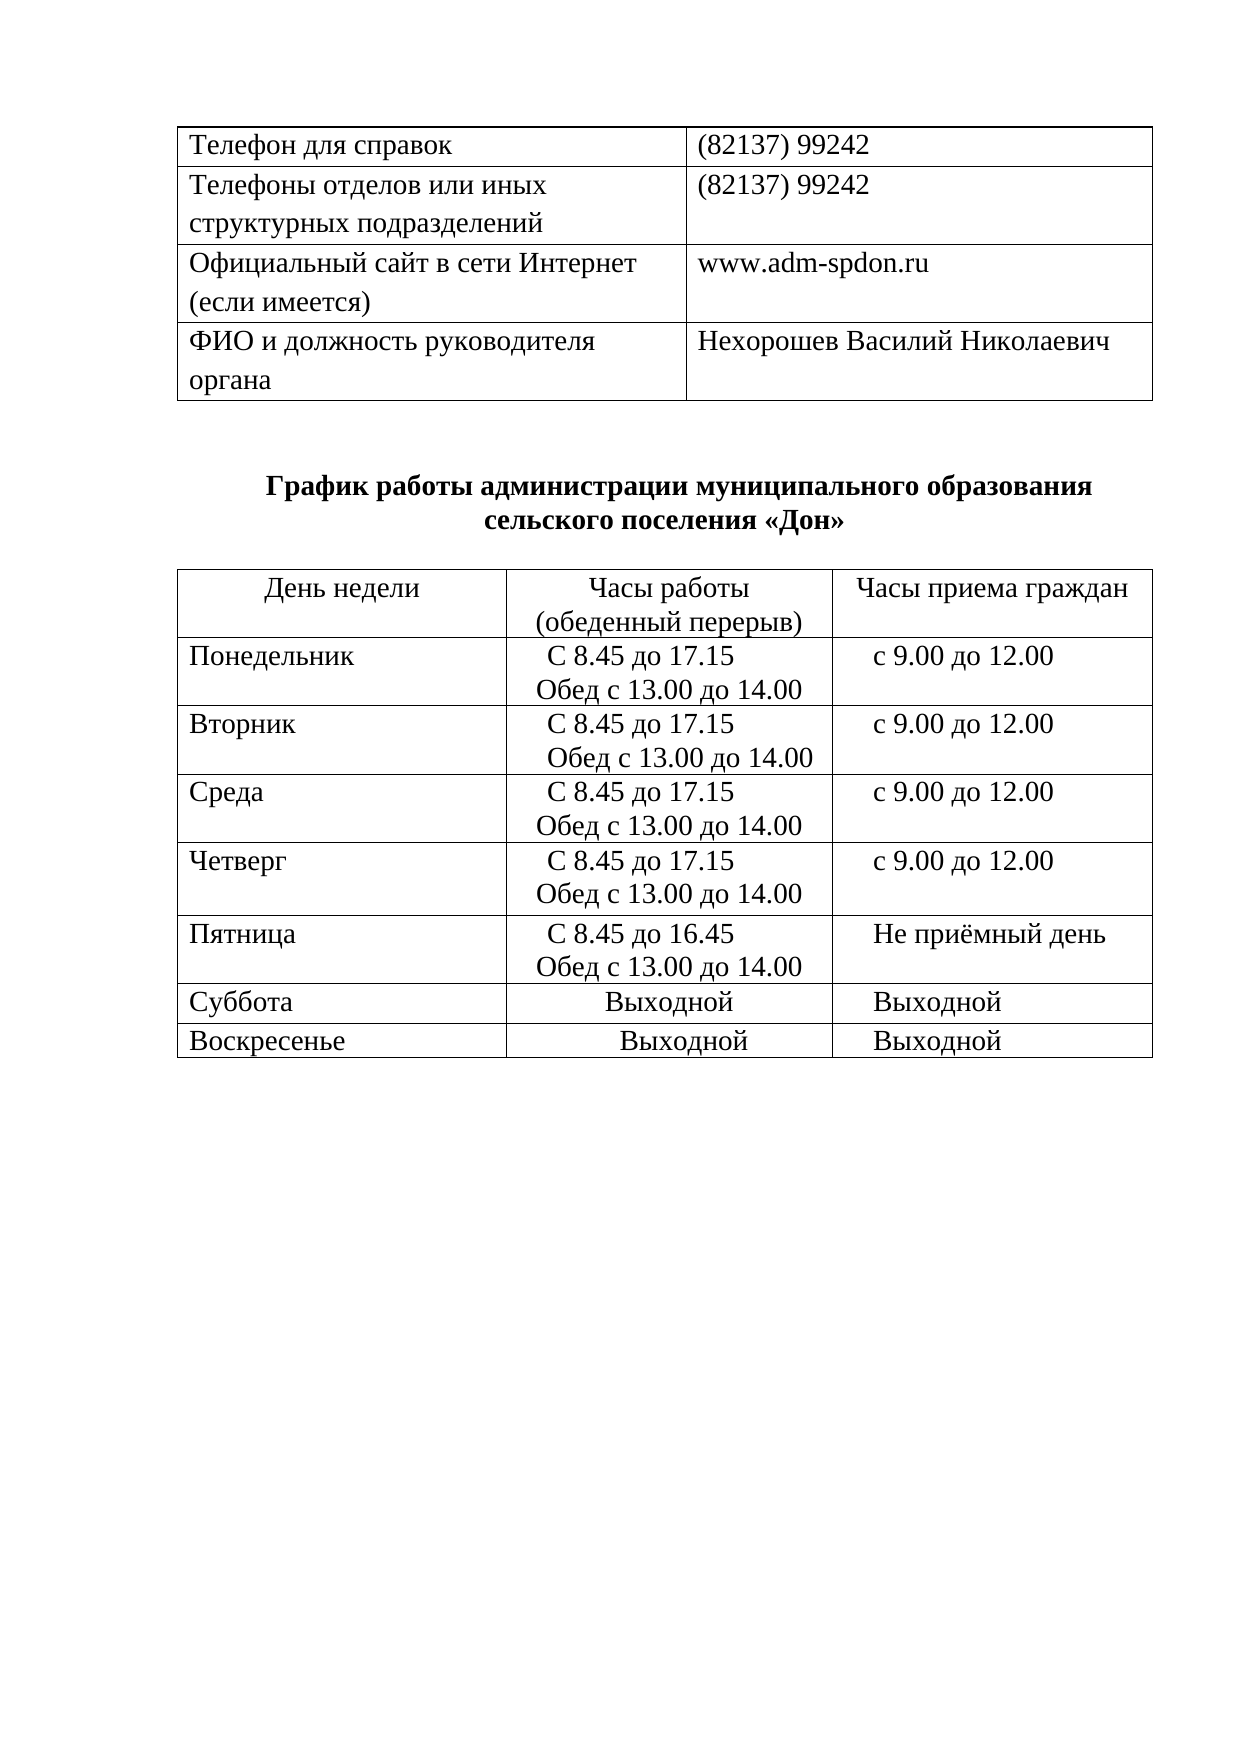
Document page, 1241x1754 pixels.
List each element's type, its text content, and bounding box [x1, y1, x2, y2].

table_cell Выходной [833, 984, 1152, 1022]
table_cell С 8.45 до 17.15 Обед с 13.00 до 14.00 [507, 638, 832, 705]
table_cell Не приёмный день [833, 916, 1152, 983]
table_cell www.adm-spdon.ru [687, 245, 1152, 322]
table_cell Вторник [178, 706, 506, 773]
table_cell Среда [178, 775, 506, 842]
table_cell ФИО и должность руководителя органа [178, 323, 686, 400]
table_cell Пятница [178, 916, 506, 983]
table_cell с 9.00 до 12.00 [833, 706, 1152, 773]
table_cell Понедельник [178, 638, 506, 705]
table_cell С 8.45 до 16.45 Обед с 13.00 до 14.00 [507, 916, 832, 983]
table_cell Нехорошев Василий Николаевич [687, 323, 1152, 400]
table_cell С 8.45 до 17.15 Обед с 13.00 до 14.00 [507, 775, 832, 842]
table_cell Телефон для справок [178, 128, 686, 166]
table_header Часы приема граждан [833, 570, 1152, 637]
table_cell с 9.00 до 12.00 [833, 775, 1152, 842]
table_cell с 9.00 до 12.00 [833, 843, 1152, 915]
table_cell с 9.00 до 12.00 [833, 638, 1152, 705]
table_header День недели [178, 570, 506, 637]
table_cell С 8.45 до 17.15 Обед с 13.00 до 14.00 [507, 843, 832, 915]
table_cell Суббота [178, 984, 506, 1022]
text График работы администрации муниципального образования сельского поселения «Дон» [177, 468, 1152, 536]
table_cell Телефоны отделов или иных структурных подразделений [178, 167, 686, 244]
table_cell Официальный сайт в сети Интернет (если имеется) [178, 245, 686, 322]
table_cell Четверг [178, 843, 506, 915]
table_cell (82137) 99242 [687, 128, 1152, 166]
table_cell С 8.45 до 17.15 Обед с 13.00 до 14.00 [507, 706, 832, 773]
table_cell (82137) 99242 [687, 167, 1152, 244]
table_cell Выходной [507, 984, 832, 1022]
table_cell Выходной [507, 1024, 832, 1057]
